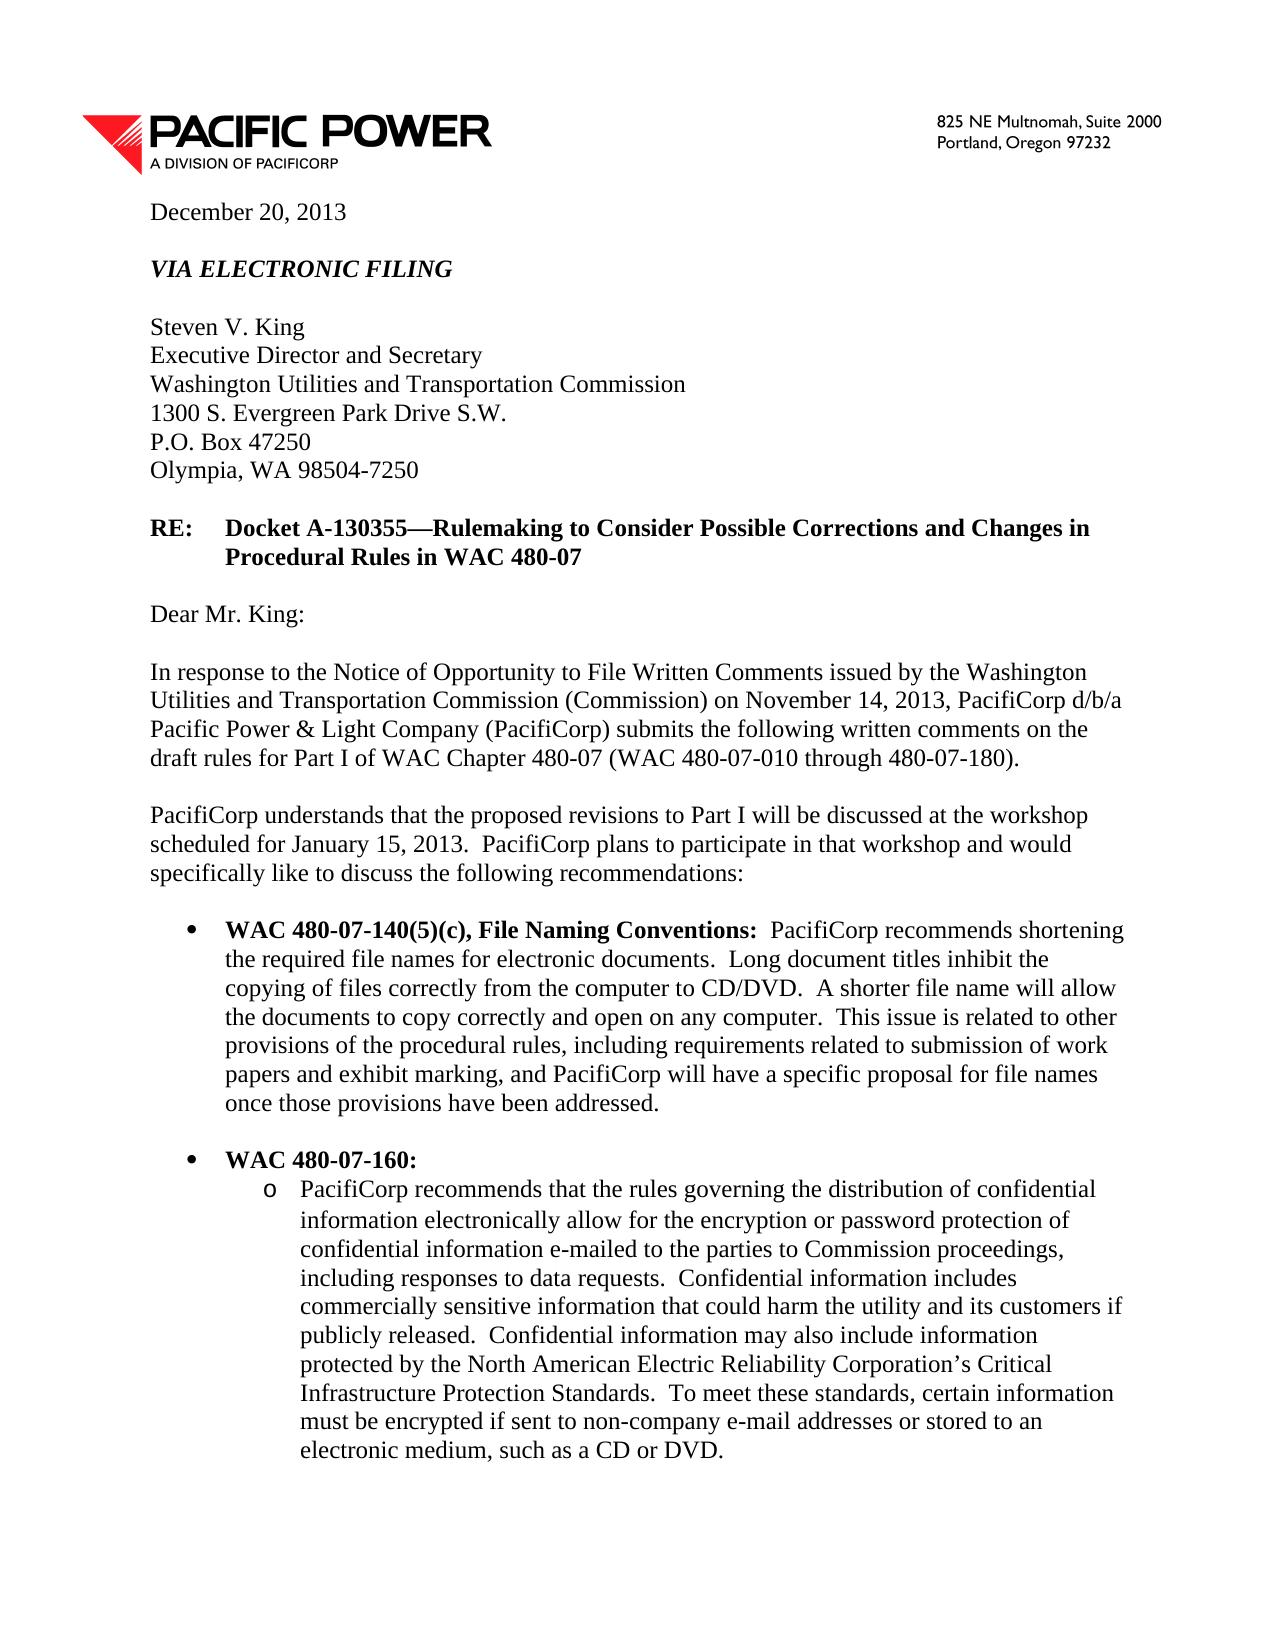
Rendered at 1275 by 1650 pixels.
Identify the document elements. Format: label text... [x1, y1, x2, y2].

text Washington Utilities and Transportation Commission [150, 369, 1125, 398]
list WAC 480-07-160: [187, 1146, 1125, 1174]
text RE: Docket A-130355—Rulemaking to Consider Possible Corrections and Changes in Procedural Rules in WAC 480-07 [150, 513, 1125, 571]
text P.O. Box 47250 [150, 427, 1125, 456]
list PacifiCorp recommends that the rules governing the distribution of confidential information electronically allow for the encryption or password protection of confidential information e-mailed to the parties to Commission proceedings, including responses to data requests. Confidential information includes commercially sensitive information that could harm the utility and its customers if publicly released. Confidential information may also include information protected by the North American Electric Reliability Corporation’s Critical Infrastructure Protection Standards. To meet these standards, certain information must be encrypted if sent to non-company e-mail addresses or stored to an electronic medium, such as a CD or DVD. [262, 1174, 1125, 1464]
text Executive Director and Secretary [150, 341, 1125, 369]
text 1300 S. Evergreen Park Drive S.W. [150, 398, 1125, 427]
text In response to the Notice of Opportunity to File Written Comments issued by the Washington Utilities and Transportation Commission (Commission) on November 14, 2013, PacifiCorp d/b/a Pacific Power & Light Company (PacifiCorp) submits the following written comments on the draft rules for Part I of WAC Chapter 480-07 (WAC 480-07-010 through 480-07-180). [150, 657, 1125, 772]
text Olympia, WA 98504-7250 [150, 456, 1125, 484]
text Steven V. King [150, 312, 1125, 341]
text Dear Mr. King: [150, 599, 1125, 628]
text PacifiCorp understands that the proposed revisions to Part I will be discussed at the workshop scheduled for January 15, 2013. PacifiCorp plans to participate in that workshop and would specifically like to discuss the following recommendations: [150, 801, 1125, 887]
text ELECTRONIC FILING [150, 254, 1125, 283]
list WAC 480-07-140(5)(c), File Naming Conventions: PacifiCorp recommends shortening the required file names for electronic documents. Long document titles inhibit the copying of files correctly from the computer to CD/DVD. A shorter file name will allow the documents to copy correctly and open on any computer. This issue is related to other provisions of the procedural rules, including requirements related to submission of work papers and exhibit marking, and PacifiCorp will have a specific proposal for file names once those provisions have been addressed. [187, 916, 1125, 1117]
picture [82, 112, 1162, 175]
text December 20, 2013 [150, 197, 1125, 226]
